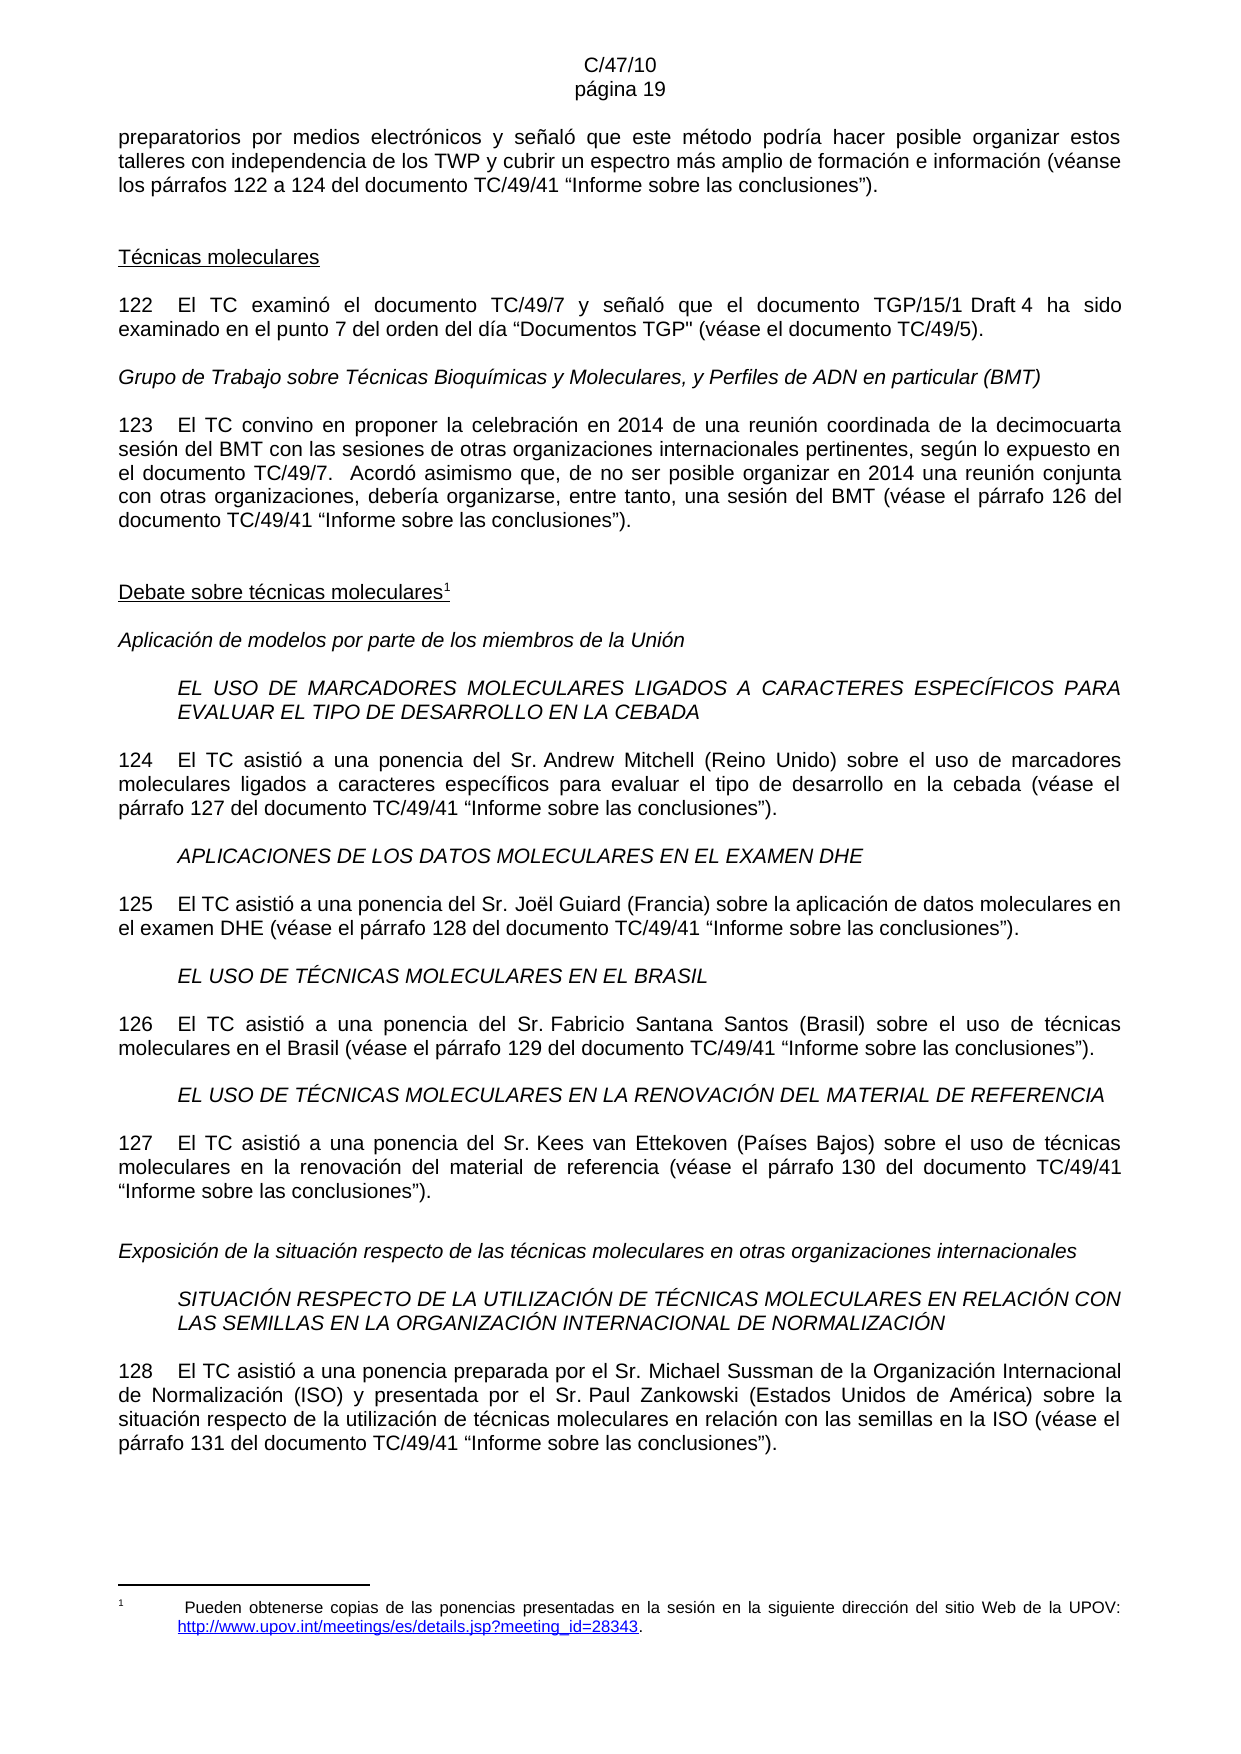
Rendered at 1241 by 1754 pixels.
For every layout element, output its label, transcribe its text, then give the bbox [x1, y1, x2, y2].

text El TC convino en proponer la celebración en 2014 de una reunión coordinada de la decimocuarta sesión del BMT con las sesiones de otras organizaciones internacionales pertinentes, según lo expuesto en el documento TC/49/7. Acordó asimismo que, de no ser posible organizar en 2014 una reunión conjunta con otras organizaciones, debería organizarse, entre tanto, una sesión del BMT (véase el párrafo 126 del documento TC/49/41 “Informe sobre las conclusiones”). [118, 412, 1122, 532]
subtitle Exposición de la situación respecto de las técnicas moleculares en otras organizaciones internacionales [118, 1239, 1122, 1263]
text El TC asistió a una ponencia preparada por el Sr. Michael Sussman de la Organización Internacional de Normalización (ISO) y presentada por el Sr. Paul Zankowski (Estados Unidos de América) sobre la situación respecto de la utilización de técnicas moleculares en relación con las semillas en la ISO (véase el párrafo 131 del documento TC/49/41 “Informe sobre las conclusiones”). [118, 1359, 1122, 1455]
subtitle Grupo de Trabajo sobre Técnicas Bioquímicas y Moleculares, y Perfiles de ADN en particular (BMT) [118, 364, 1122, 388]
subtitle Debate sobre técnicas moleculares [118, 580, 1122, 604]
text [118, 125, 1122, 197]
subtitle El uso de técnicas moleculares en la renovación del material de referencia [177, 1083, 1122, 1107]
subtitle Técnicas moleculares [118, 245, 1122, 269]
text El TC asistió a una ponencia del Sr. Andrew Mitchell (Reino Unido) sobre el uso de marcadores moleculares ligados a caracteres específicos para evaluar el tipo de desarrollo en la cebada (véase el párrafo 127 del documento TC/49/41 “Informe sobre las conclusiones”). [118, 748, 1122, 820]
text El TC examinó el documento TC/49/7 y señaló que el documento TGP/15/1 Draft 4 ha sido examinado en el punto 7 del orden del día “Documentos TGP" (véase el documento TC/49/5). [118, 293, 1122, 341]
text El TC asistió a una ponencia del Sr. Fabricio Santana Santos (Brasil) sobre el uso de técnicas moleculares en el Brasil (véase el párrafo 129 del documento TC/49/41 “Informe sobre las conclusiones”). [118, 1011, 1122, 1059]
subtitle El uso de técnicas moleculares en el Brasil [177, 963, 1122, 987]
subtitle Aplicación de modelos por parte de los miembros de la Unión [118, 628, 1122, 652]
subtitle El uso de marcadores moleculares ligados a caracteres específicos para evaluar el tipo de desarrollo en la cebada [177, 676, 1122, 724]
subtitle Aplicaciones de los datos moleculares en el examen DHE [177, 844, 1122, 868]
text El TC asistió a una ponencia del Sr. Joël Guiard (Francia) sobre la aplicación de datos moleculares en el examen DHE (véase el párrafo 128 del documento TC/49/41 “Informe sobre las conclusiones”). [118, 892, 1122, 939]
text El TC asistió a una ponencia del Sr. Kees van Ettekoven (Países Bajos) sobre el uso de técnicas moleculares en la renovación del material de referencia (véase el párrafo 130 del documento TC/49/41 “Informe sobre las conclusiones”). [118, 1131, 1122, 1203]
subtitle Situación respecto de la utilización de técnicas moleculares en relación con las semillas en la Organización Internacional de Normalización [177, 1287, 1122, 1335]
